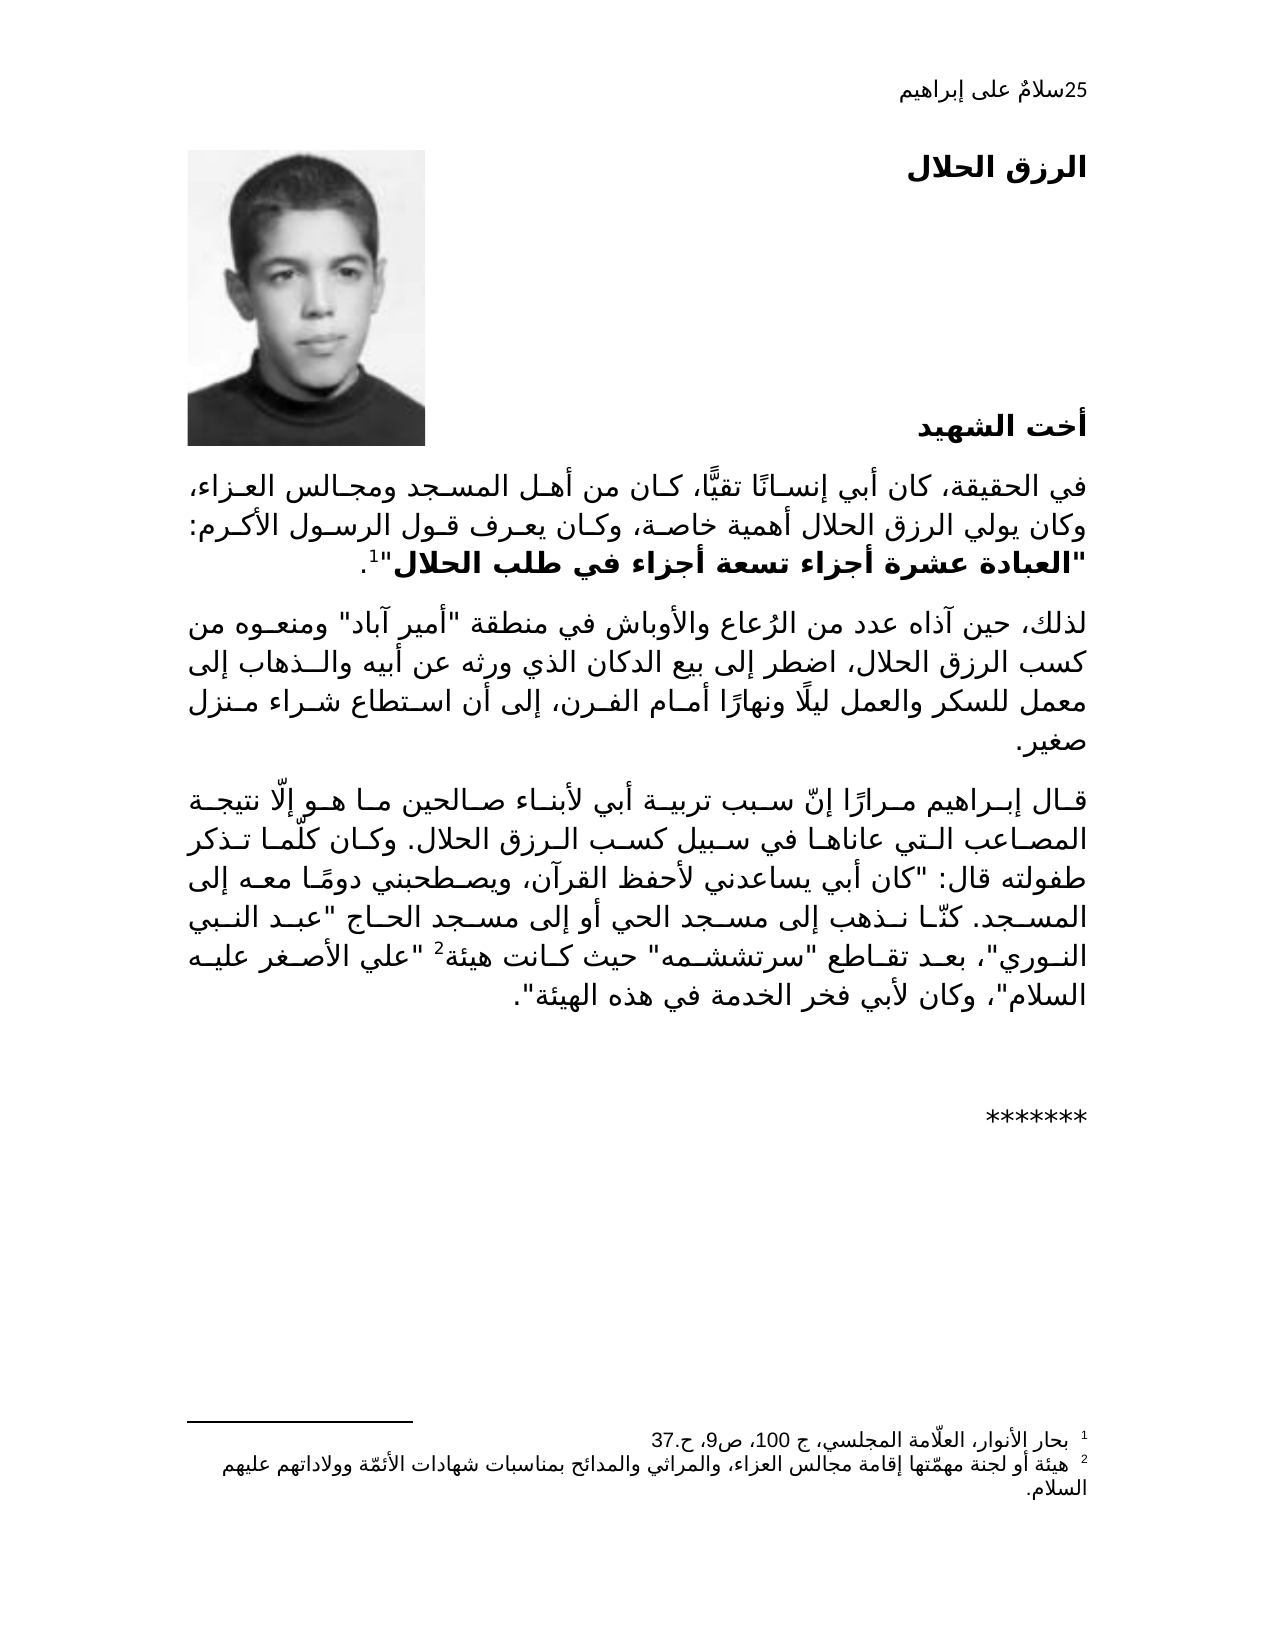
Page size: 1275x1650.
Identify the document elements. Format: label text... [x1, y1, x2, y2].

picture [187, 150, 426, 446]
text لذلك، حين آذاه عدد من الرُعاع والأوباش في منطقة "أمير آباد" ومنعوه من كسب الرزق الحلال، اضطر إلى بيع الدكان الذي ورثه عن أبيه والذهاب إلى معمل للسكر والعمل ليلًا ونهارًا أمام الفرن، إلى أن استطاع شراء منزل صغير. [187, 607, 1087, 757]
text قال إبراهيم مرارًا إنّ سبب تربية أبي لأبناء صالحين ما هو إلّا نتيجة المصاعب التي عاناها في سبيل كسب الرزق الحلال. وكان كلّما تذكر طفولته قال: "كان أبي يساعدني لأحفظ القرآن، ويصطحبني دومًا معه إلى المسجد. كنّا نذهب إلى مسجد الحي أو إلى مسجد الحاج "عبد النبي النوري"، بعد تقاطع "سرتششمه" حيث كانت هيئة "علي الأصغر عليه السلام"، وكان لأبي فخر الخدمة في هذه الهيئة". [187, 783, 1087, 1012]
text الرزق الحلال [426, 150, 1087, 184]
text في الحقيقة، كان أبي إنسانًا تقيًّا، كان من أهل المسجد ومجالس العزاء، وكان يولي الرزق الحلال أهمية خاصة، وكان يعرف قول الرسول الأكرم: "العبادة عشرة أجزاء تسعة أجزاء في طلب الحلال". [187, 469, 1087, 581]
text ******* [187, 1104, 1087, 1138]
text أخت الشهيد [426, 409, 1087, 443]
